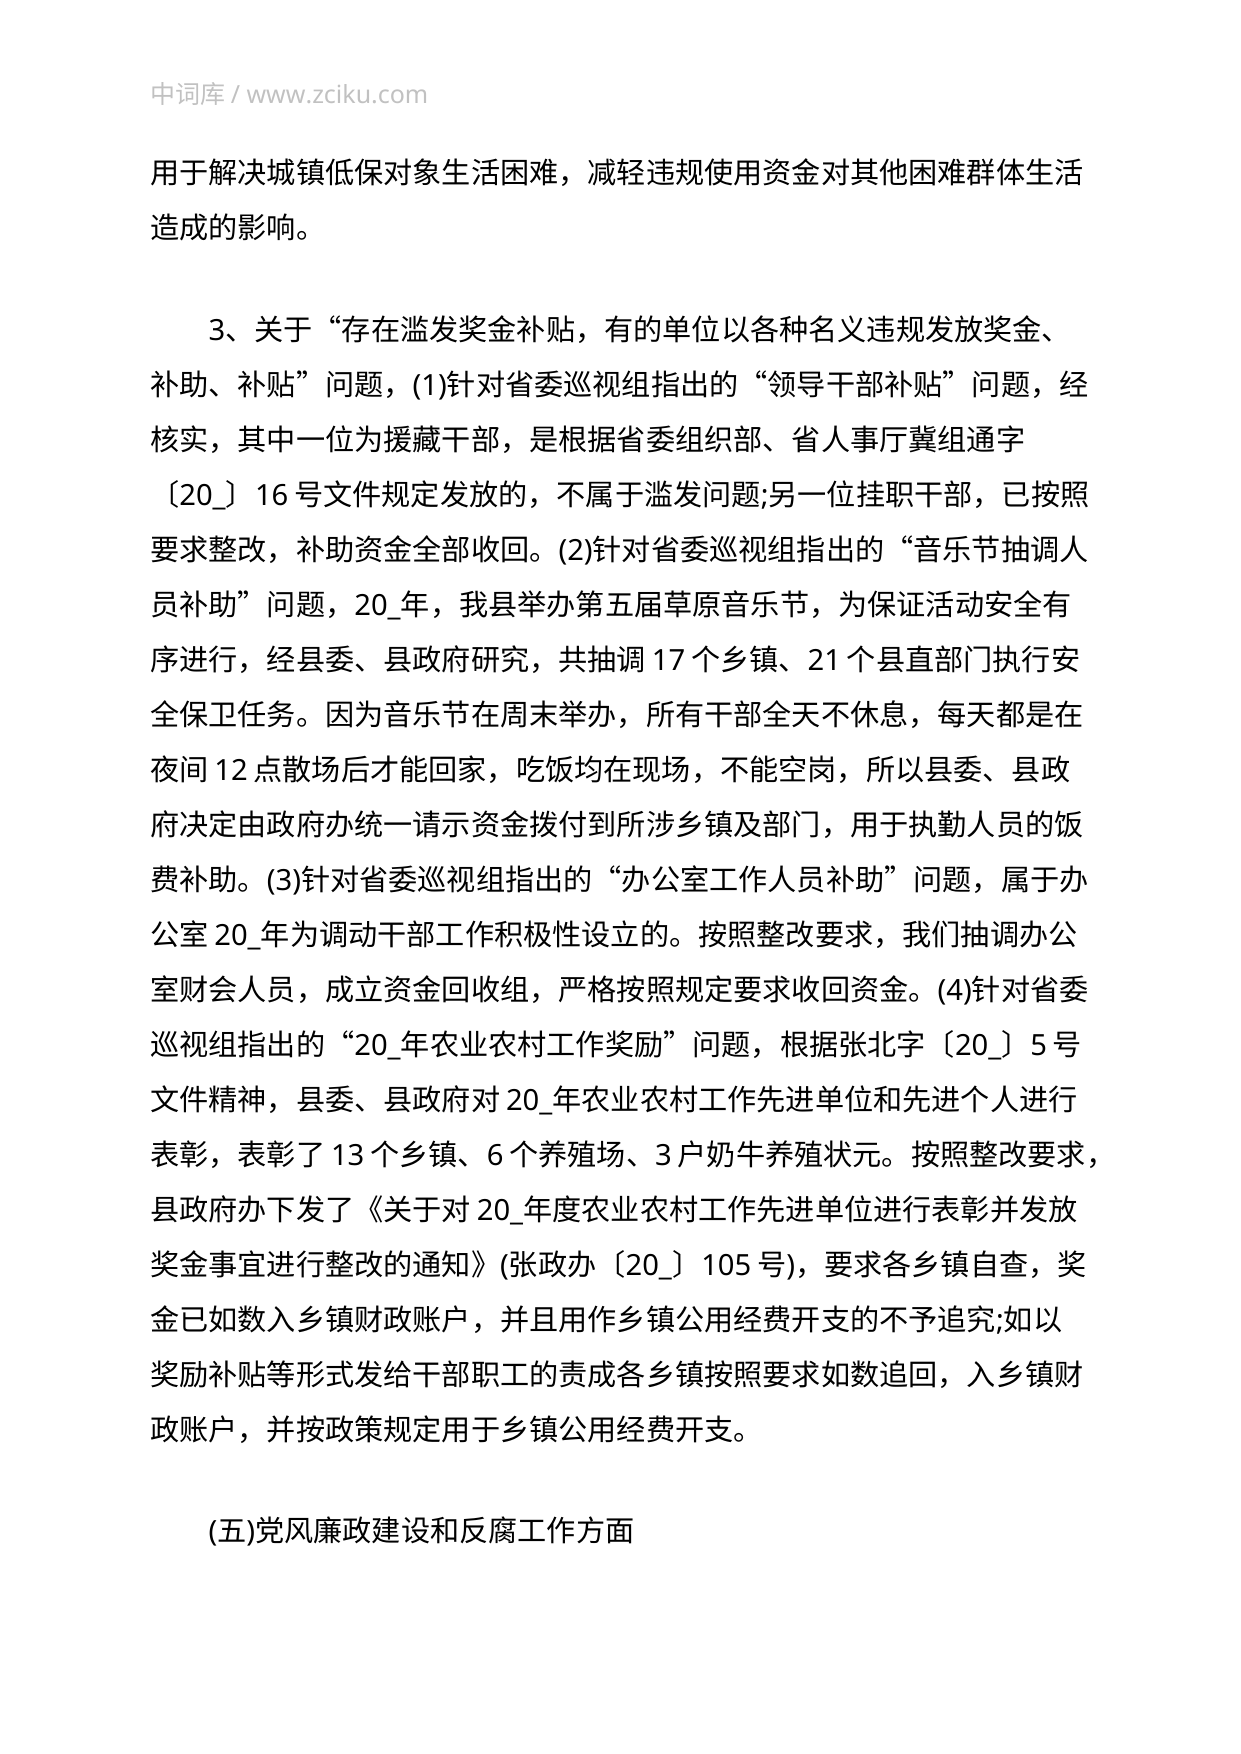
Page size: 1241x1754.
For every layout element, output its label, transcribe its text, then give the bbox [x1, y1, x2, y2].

text 3、关于“存在滥发奖金补贴，有的单位以各种名义违规发放奖金、补助、补贴”问题，(1)针对省委巡视组指出的“领导干部补贴”问题，经核实，其中一位为援藏干部，是根据省委组织部、省人事厅冀组通字〔20_〕16号文件规定发放的，不属于滥发问题;另一位挂职干部，已按照要求整改，补助资金全部收回。(2)针对省委巡视组指出的“音乐节抽调人员补助”问题，20_年，我县举办第五届草原音乐节，为保证活动安全有序进行，经县委、县政府研究，共抽调17个乡镇、21个县直部门执行安全保卫任务。因为音乐节在周末举办，所有干部全天不休息，每天都是在夜间12点散场后才能回家，吃饭均在现场，不能空岗，所以县委、县政府决定由政府办统一请示资金拨付到所涉乡镇及部门，用于执勤人员的饭费补助。(3)针对省委巡视组指出的“办公室工作人员补助”问题，属于办公室20_年为调动干部工作积极性设立的。按照整改要求，我们抽调办公室财会人员，成立资金回收组，严格按照规定要求收回资金。(4)针对省委巡视组指出的“20_年农业农村工作奖励”问题，根据张北字〔20_〕5号文件精神，县委、县政府对20_年农业农村工作先进单位和先进个人进行表彰，表彰了13个乡镇、6个养殖场、3户奶牛养殖状元。按照整改要求，县政府办下发了《关于对20_年度农业农村工作先进单位进行表彰并发放奖金事宜进行整改的通知》(张政办〔20_〕105号)，要求各乡镇自查，奖金已如数入乡镇财政账户，并且用作乡镇公用经费开支的不予追究;如以奖励补贴等形式发给干部职工的责成各乡镇按照要求如数追回，入乡镇财政账户，并按政策规定用于乡镇公用经费开支。 [150, 307, 1090, 1448]
text (五)党风廉政建设和反腐工作方面 [150, 1508, 1090, 1550]
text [150, 150, 1090, 247]
